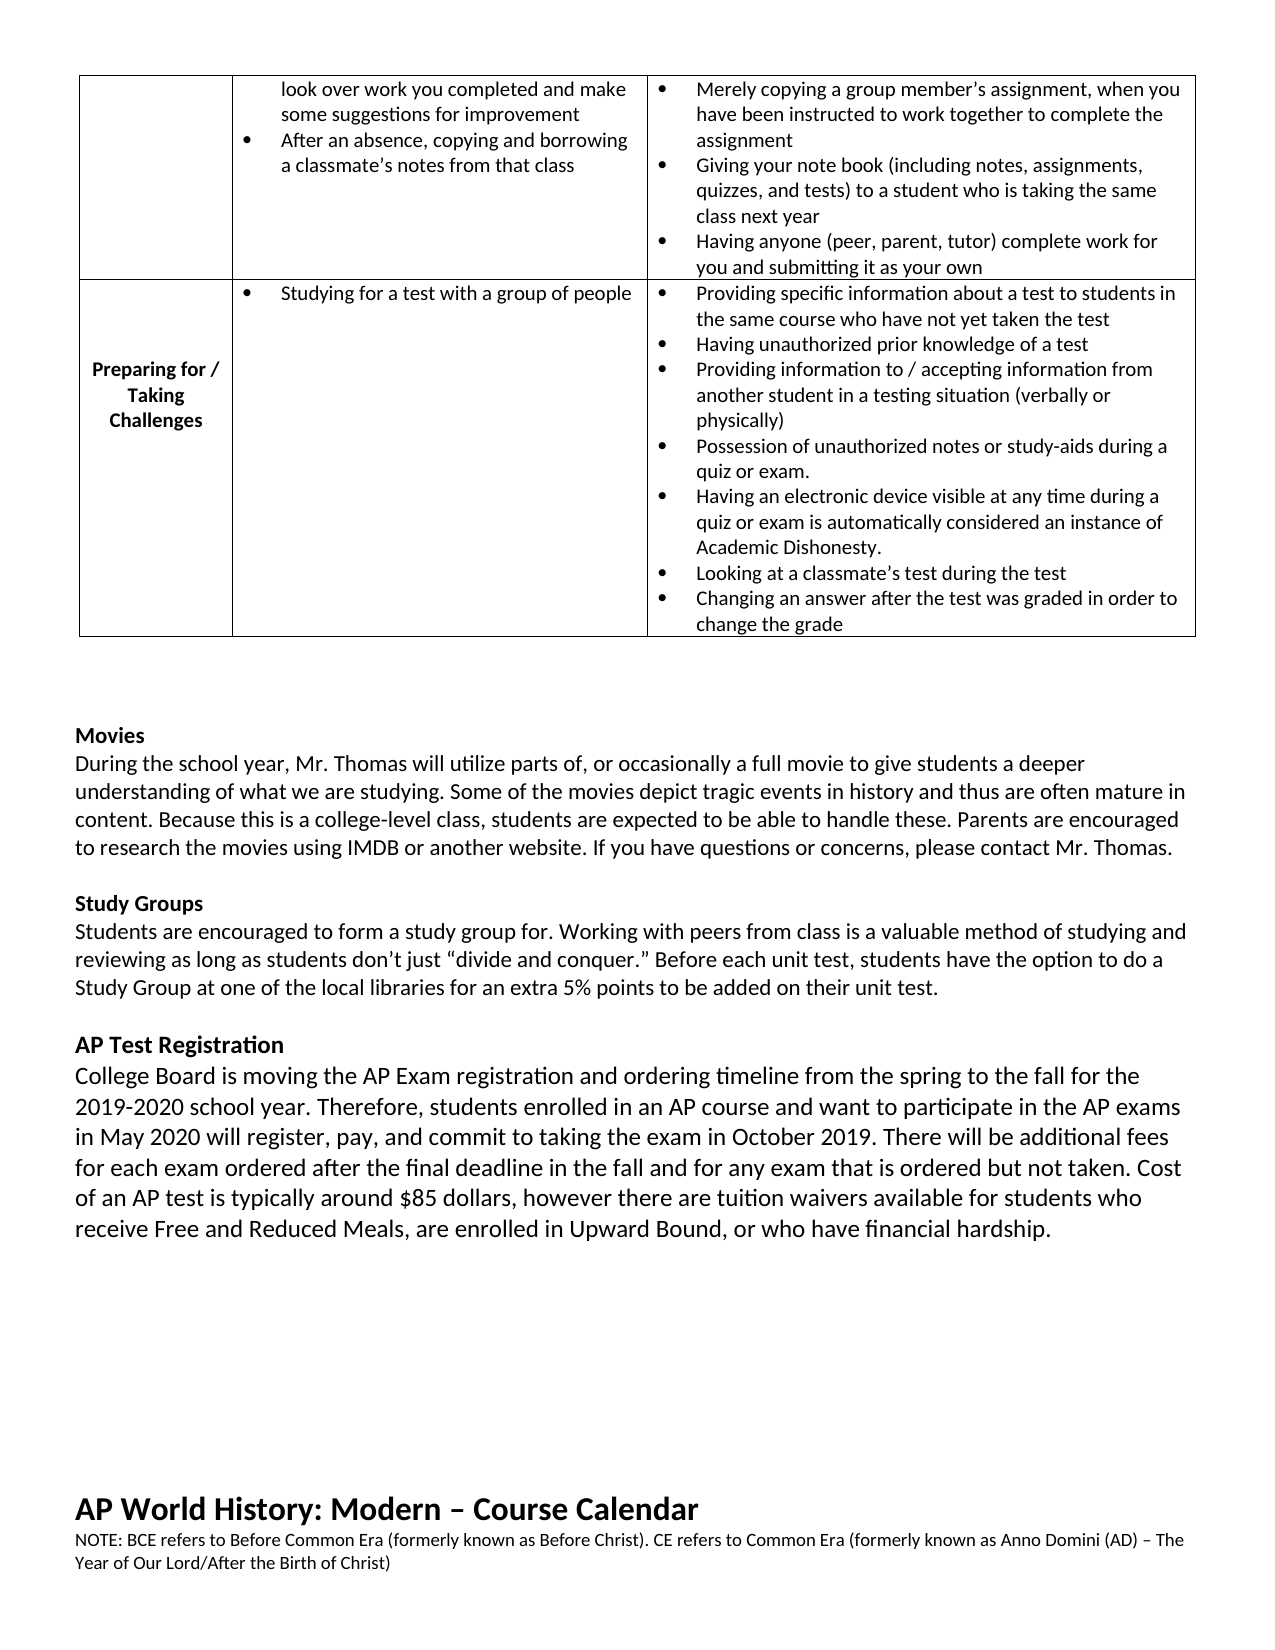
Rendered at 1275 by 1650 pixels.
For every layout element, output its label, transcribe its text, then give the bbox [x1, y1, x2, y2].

text College Board is moving the AP Exam registration and ordering timeline from the spring to the fall for the 2019-2020 school year. Therefore, students enrolled in an AP course and want to participate in the AP exams in May 2020 will register, pay, and commit to taking the exam in October 2019. There will be additional fees for each exam ordered after the final deadline in the fall and for any exam that is ordered but not taken. Cost of an AP test is typically around $85 dollars, however there are tuition waivers available for students who receive Free and Reduced Meals, are enrolled in Upward Bound, or who have financial hardship. [75, 1060, 1200, 1243]
text During the school year, Mr. Thomas will utilize parts of, or occasionally a full movie to give students a deeper understanding of what we are studying. Some of the movies depict tragic events in history and thus are often mature in content. Because this is a college-level class, students are expected to be able to handle these. Parents are encouraged to research the movies using IMDB or another website. If you have questions or concerns, please contact Mr. Thomas. [75, 749, 1200, 861]
table_cell Studying for a test with a group of people [233, 280, 647, 636]
text Students are encouraged to form a study group for. Working with peers from class is a valuable method of studying and reviewing as long as students don’t just “divide and conquer.” Before each unit test, students have the option to do a Study Group at one of the local libraries for an extra 5% points to be added on their unit test. [75, 917, 1200, 1002]
text AP World History: Modern – Course Calendar [75, 1488, 1200, 1528]
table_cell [648, 76, 1195, 279]
text NOTE: BCE refers to Before Common Era (formerly known as Before Christ). CE refers to Common Era (formerly known as Anno Domini (AD) – The Year of Our Lord/After the Birth of Christ) [75, 1528, 1200, 1574]
text AP Test Registration [75, 1029, 1200, 1060]
text Movies [75, 721, 1200, 749]
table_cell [233, 76, 647, 279]
text Study Groups [75, 889, 1200, 917]
table_cell Providing specific information about a test to students in the same course who have not yet taken the test Having unauthorized prior knowledge of a test Providing information to / accepting information from another student in a testing situation (verbally or physically) Possession of unauthorized notes or study-aids during a quiz or exam. Having an electronic device visible at any time during a quiz or exam is automatically considered an instance of Academic Dishonesty. Looking at a classmate’s test during the test Changing an answer after the test was graded in order to change the grade [648, 280, 1195, 636]
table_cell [80, 76, 232, 279]
table_cell Preparing for / Taking Challenges [80, 280, 232, 636]
